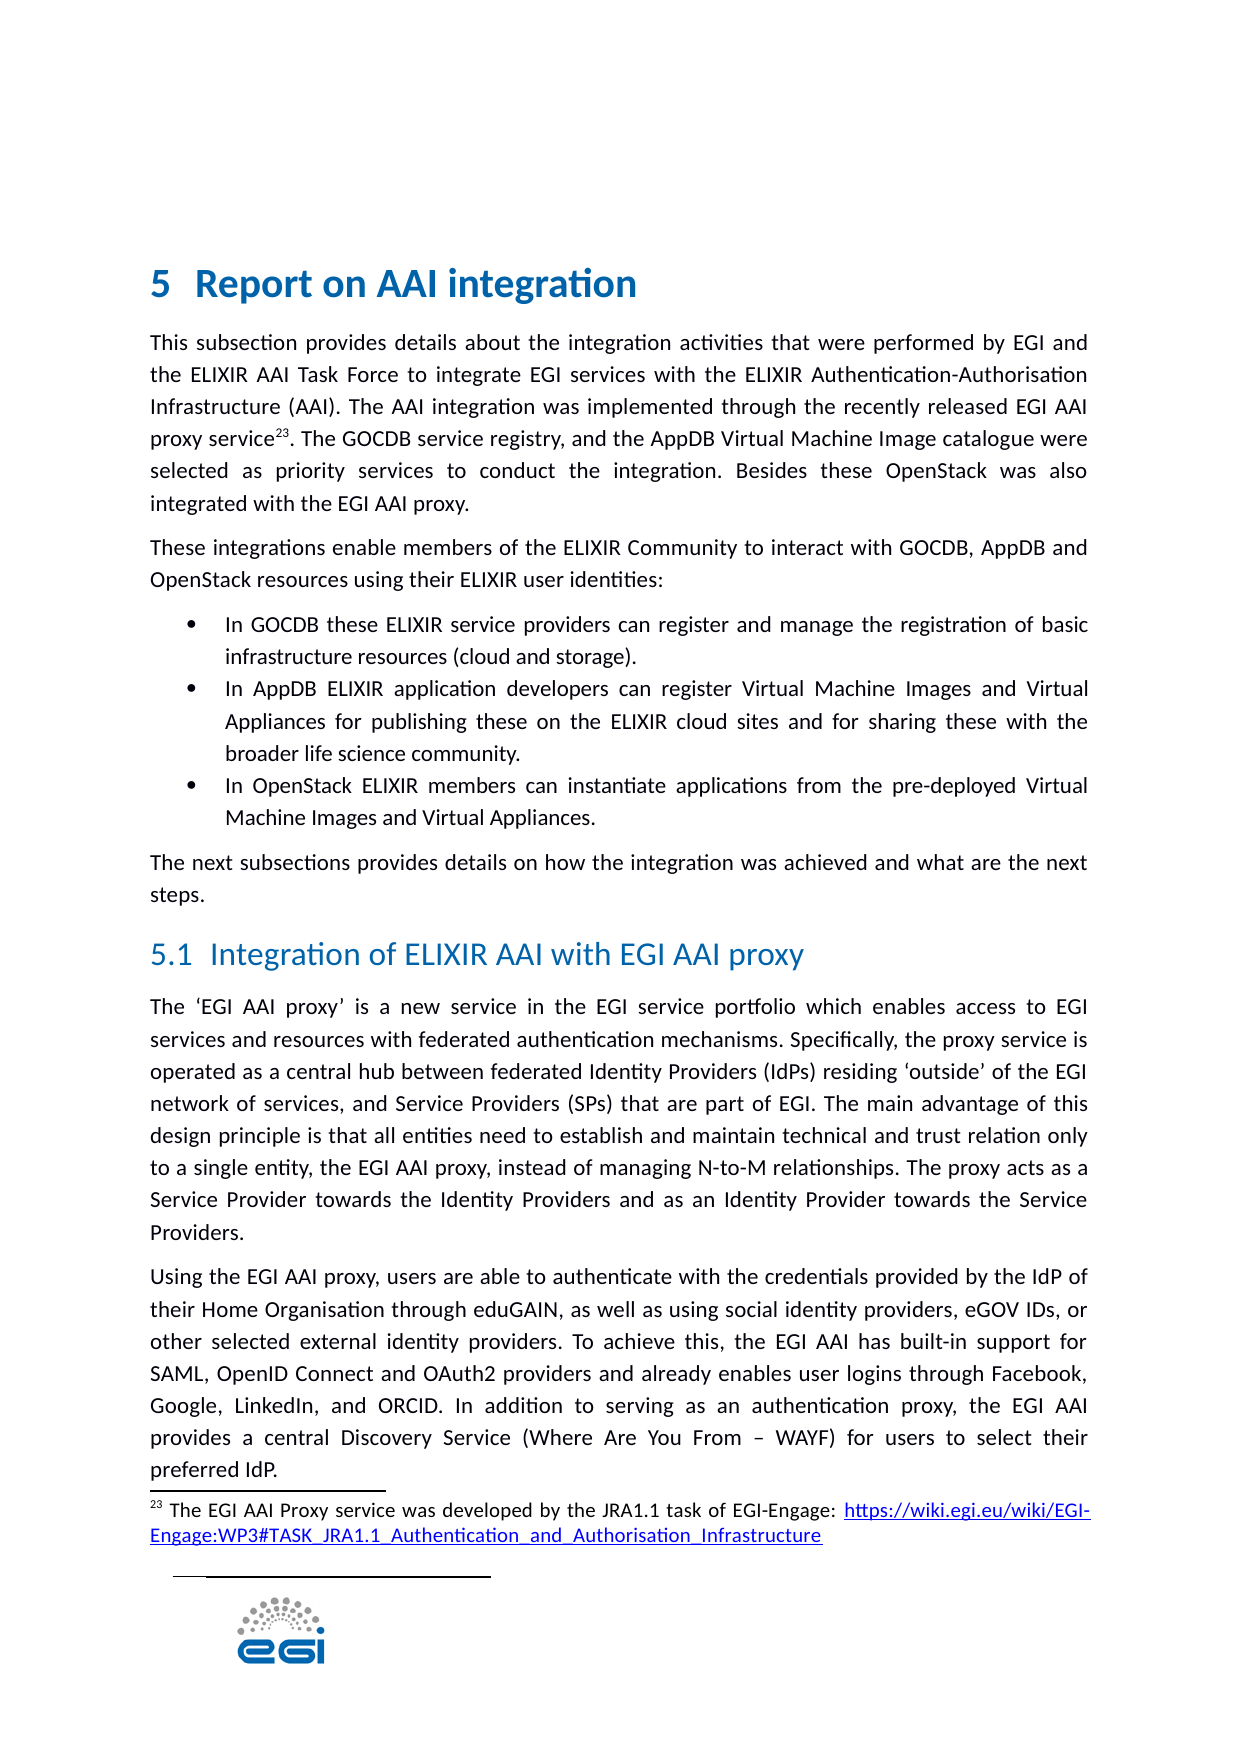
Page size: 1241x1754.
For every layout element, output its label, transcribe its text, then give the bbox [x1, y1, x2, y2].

list In AppDB ELIXIR application developers can register Virtual Machine Images and Virtual Appliances for publishing these on the ELIXIR cloud sites and for sharing these with the broader life science community. [187, 674, 1090, 767]
text Using the EGI AAI proxy, users are able to authenticate with the credentials provided by the IdP of their Home Organisation through eduGAIN, as well as using social identity providers, eGOV IDs, or other selected external identity providers. To achieve this, the EGI AAI has built-in support for SAML, OpenID Connect and OAuth2 providers and already enables user logins through Facebook, Google, LinkedIn, and ORCID. In addition to serving as an authentication proxy, the EGI AAI provides a central Discovery Service (Where Are You From – WAYF) for users to select their preferred IdP. [150, 1262, 1090, 1484]
text The ‘EGI AAI proxy’ is a new service in the EGI service portfolio which enables access to EGI services and resources with federated authentication mechanisms. Specifically, the proxy service is operated as a central hub between federated Identity Providers (IdPs) residing ‘outside’ of the EGI network of services, and Service Providers (SPs) that are part of EGI. The main advantage of this design principle is that all entities need to establish and maintain technical and trust relation only to a single entity, the EGI AAI proxy, instead of managing N-to-M relationships. The proxy acts as a Service Provider towards the Identity Providers and as an Identity Provider towards the Service Providers. [150, 992, 1090, 1246]
subtitle Integration of ELIXIR AAI with EGI AAI proxy [150, 933, 1090, 974]
text The next subsections provides details on how the integration was achieved and what are the next steps. [150, 848, 1090, 908]
text This subsection provides details about the integration activities that were performed by EGI and the ELIXIR AAI Task Force to integrate EGI services with the ELIXIR Authentication-Authorisation Infrastructure (AAI). The AAI integration was implemented through the recently released EGI AAI proxy service. The GOCDB service registry, and the AppDB Virtual Machine Image catalogue were selected as priority services to conduct the integration. Besides these OpenStack was also integrated with the EGI AAI proxy. [150, 328, 1090, 517]
subtitle Report on AAI integration [150, 257, 1090, 308]
picture [217, 1595, 343, 1666]
text These integrations enable members of the ELIXIR Community to interact with GOCDB, AppDB and OpenStack resources using their ELIXIR user identities: [150, 533, 1090, 593]
list In OpenStack ELIXIR members can instantiate applications from the pre-deployed Virtual Machine Images and Virtual Appliances. [187, 771, 1090, 831]
list In GOCDB these ELIXIR service providers can register and manage the registration of basic infrastructure resources (cloud and storage). [187, 610, 1090, 670]
